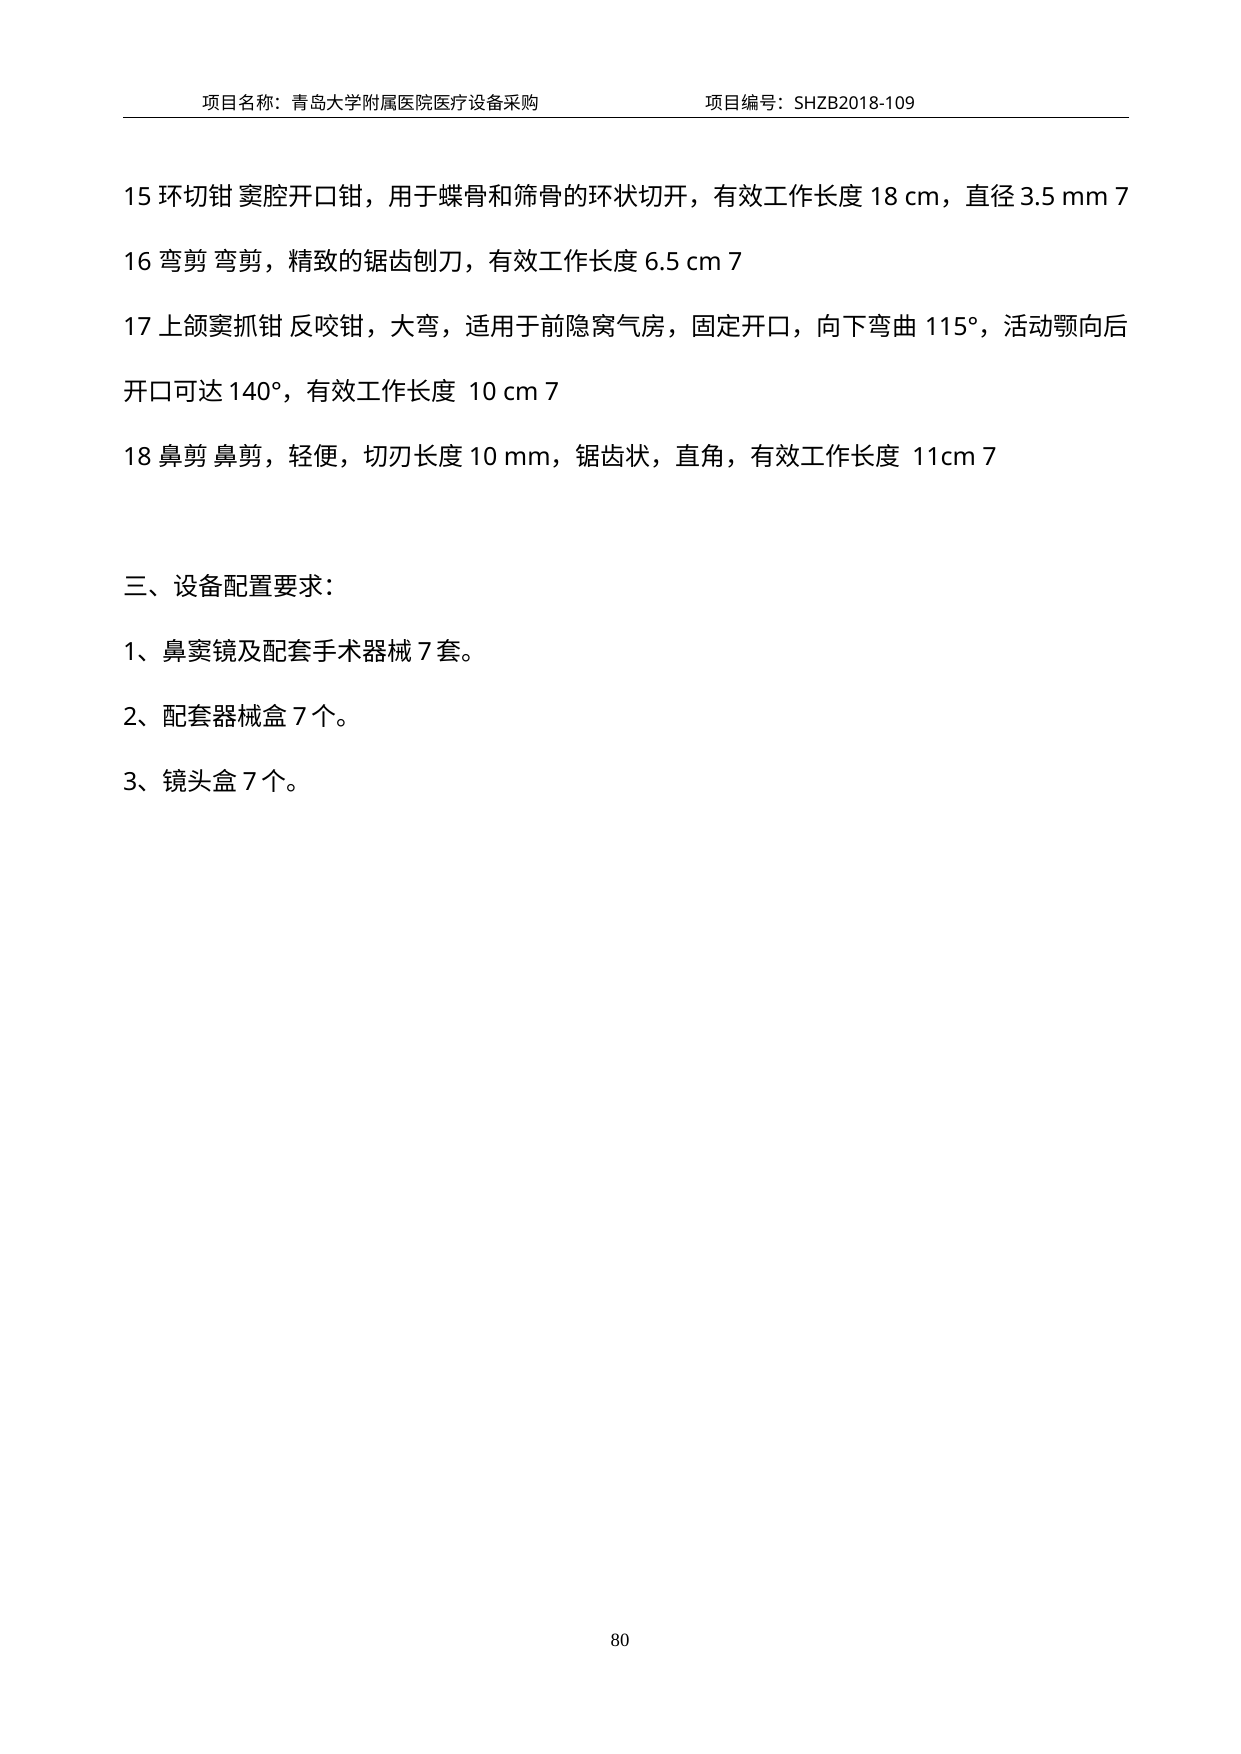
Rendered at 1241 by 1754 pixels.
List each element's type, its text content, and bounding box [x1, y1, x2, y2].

text 17 上颌窦抓钳 反咬钳，大弯，适用于前隐窝气房，固定开口，向下弯曲115°，活动颚向后开口可达140°，有效工作长度 10 cm 7 [123, 292, 1129, 422]
text 三、设备配置要求： [123, 552, 1129, 617]
text 1、鼻窦镜及配套手术器械7套。 [123, 617, 1129, 682]
text 2、配套器械盒7个。 [123, 682, 1129, 747]
text 16 弯剪 弯剪，精致的锯齿刨刀，有效工作长度 6.5 cm 7 [123, 227, 1129, 292]
text 15 环切钳 窦腔开口钳，用于蝶骨和筛骨的环状切开，有效工作长度 18 cm，直径3.5 mm 7 [123, 162, 1129, 227]
text 3、镜头盒7个。 [123, 747, 1129, 812]
text 18 鼻剪 鼻剪，轻便，切刃长度10 mm，锯齿状，直角，有效工作长度 11cm 7 [123, 422, 1129, 487]
